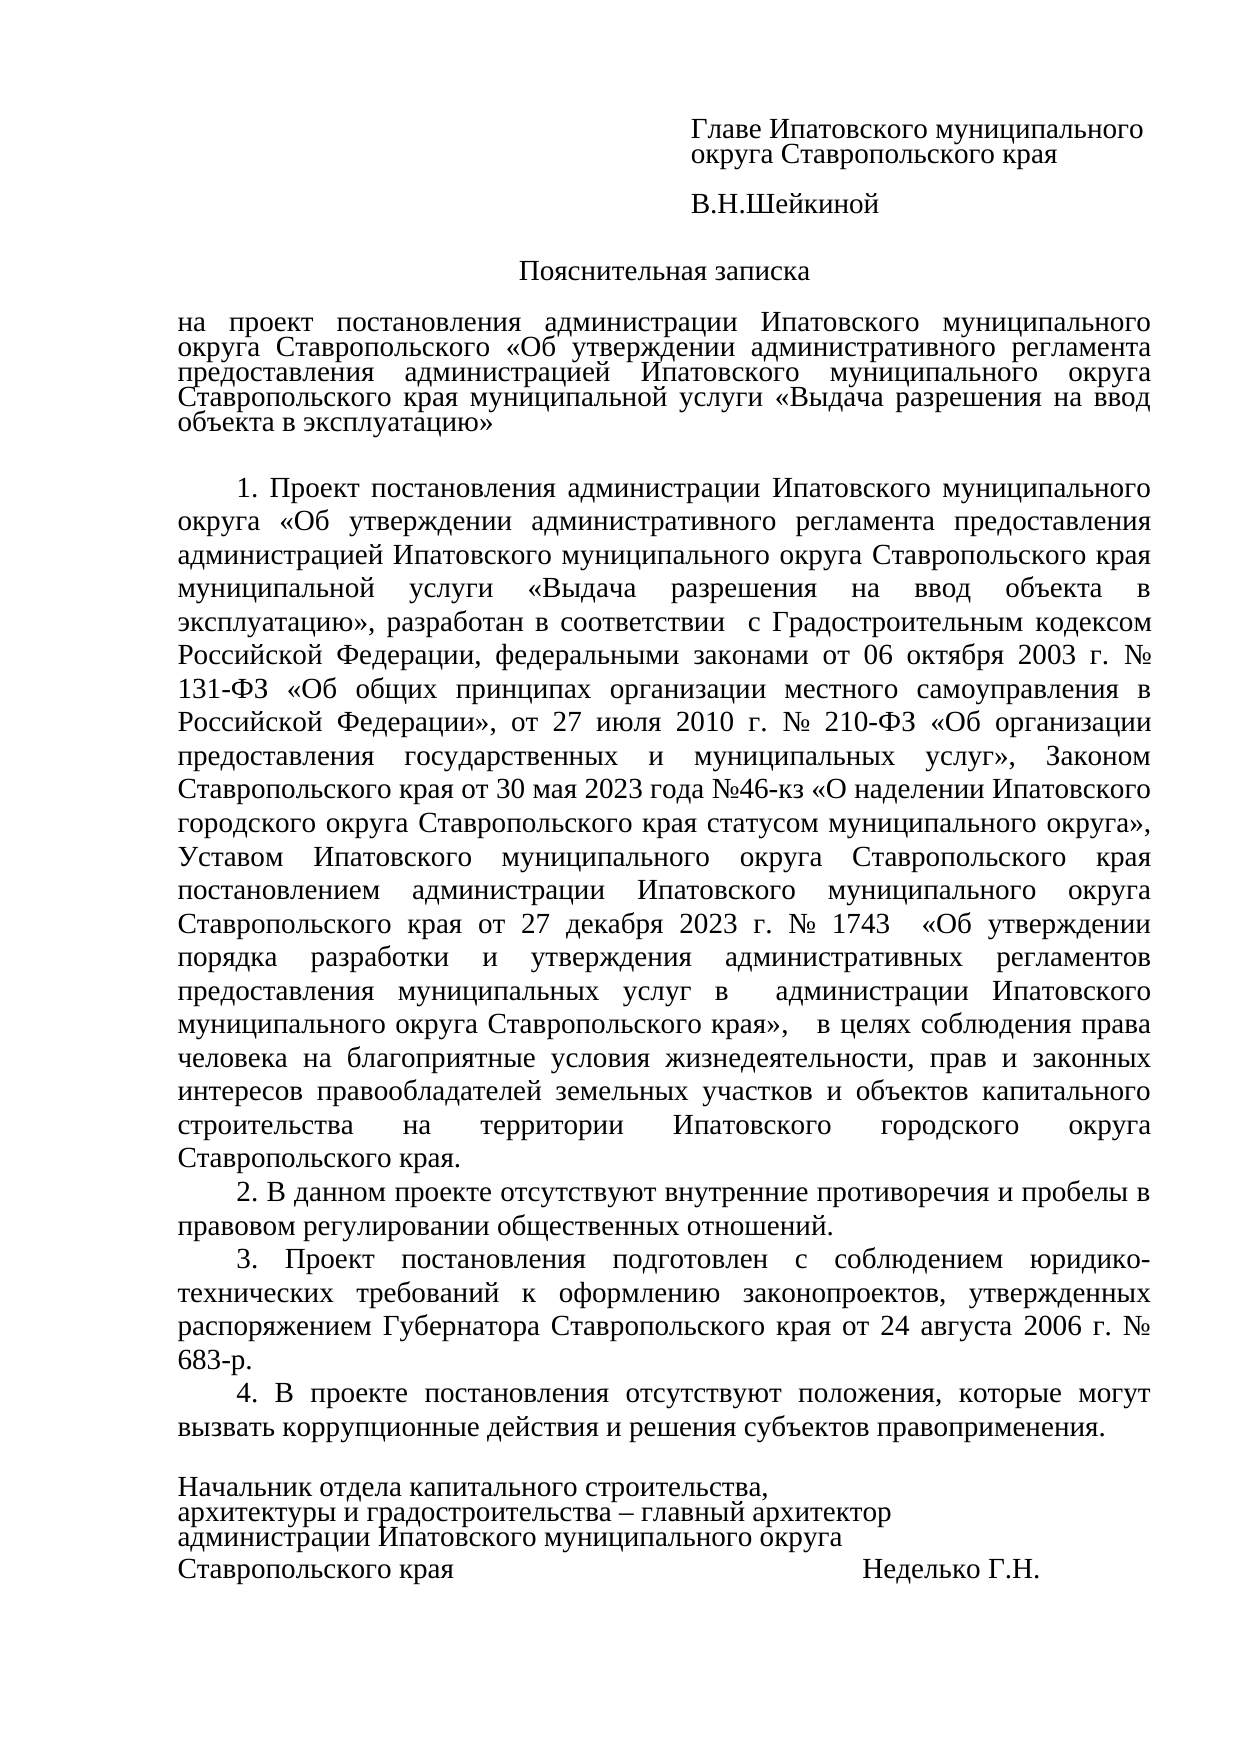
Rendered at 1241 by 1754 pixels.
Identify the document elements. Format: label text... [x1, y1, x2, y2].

text Начальник отдела капитального строительства, [177, 1476, 1152, 1501]
text 4. В проекте постановления отсутствуют положения, которые могут вызвать коррупционные действия и решения субъектов правоприменения. [177, 1375, 1152, 1442]
text Ставропольского края Неделько Г.Н. [177, 1551, 1152, 1584]
text на проект постановления администрации Ипатовского муниципального округа Ставропольского «Об утверждении административного регламента предоставления администрацией Ипатовского муниципального округа Ставропольского края муниципальной услуги «Выдача разрешения на ввод объекта в эксплуатацию» [177, 311, 1152, 436]
text 3. Проект постановления подготовлен с соблюдением юридико-технических требований к оформлению законопроектов, утвержденных распоряжением Губернатора Ставропольского края от 24 августа 2006 г. № 683-р. [177, 1241, 1152, 1375]
text 2. В данном проекте отсутствуют внутренние противоречия и пробелы в правовом регулировании общественных отношений. [177, 1174, 1152, 1241]
text 1. Проект постановления администрации Ипатовского муниципального округа «Об утверждении административного регламента предоставления администрацией Ипатовского муниципального округа Ставропольского края муниципальной услуги «Выдача разрешения на ввод объекта в эксплуатацию», разработан в соответствии с Градостроительным кодексом Российской Федерации, федеральными законами от 06 октября 2003 г. № 131-ФЗ «Об общих принципах организации местного самоуправления в Российской Федерации», от 27 июля 2010 г. № 210-ФЗ «Об организации предоставления государственных и муниципальных услуг», Законом Ставропольского края от 30 мая 2023 года №46-кз «О наделении Ипатовского городского округа Ставропольского края статусом муниципального округа», Уставом Ипатовского муниципального округа Ставропольского края постановлением администрации Ипатовского муниципального округа Ставропольского края от 27 декабря 2023 г. № 1743 «Об утверждении порядка разработки и утверждения административных регламентов предоставления муниципальных услуг в администрации Ипатовского муниципального округа Ставропольского края», в целях соблюдения права человека на благоприятные условия жизнедеятельности, прав и законных интересов правообладателей земельных участков и объектов капитального строительства на территории Ипатовского городского округа Ставропольского края. [177, 470, 1152, 1174]
text Пояснительная записка [177, 253, 1152, 286]
text администрации Ипатовского муниципального округа [177, 1526, 1152, 1551]
text архитектуры и градостроительства – главный архитектор [177, 1501, 1152, 1526]
table_header Главе Ипатовского муниципального округа Ставропольского края В.Н.Шейкиной [679, 118, 1201, 219]
